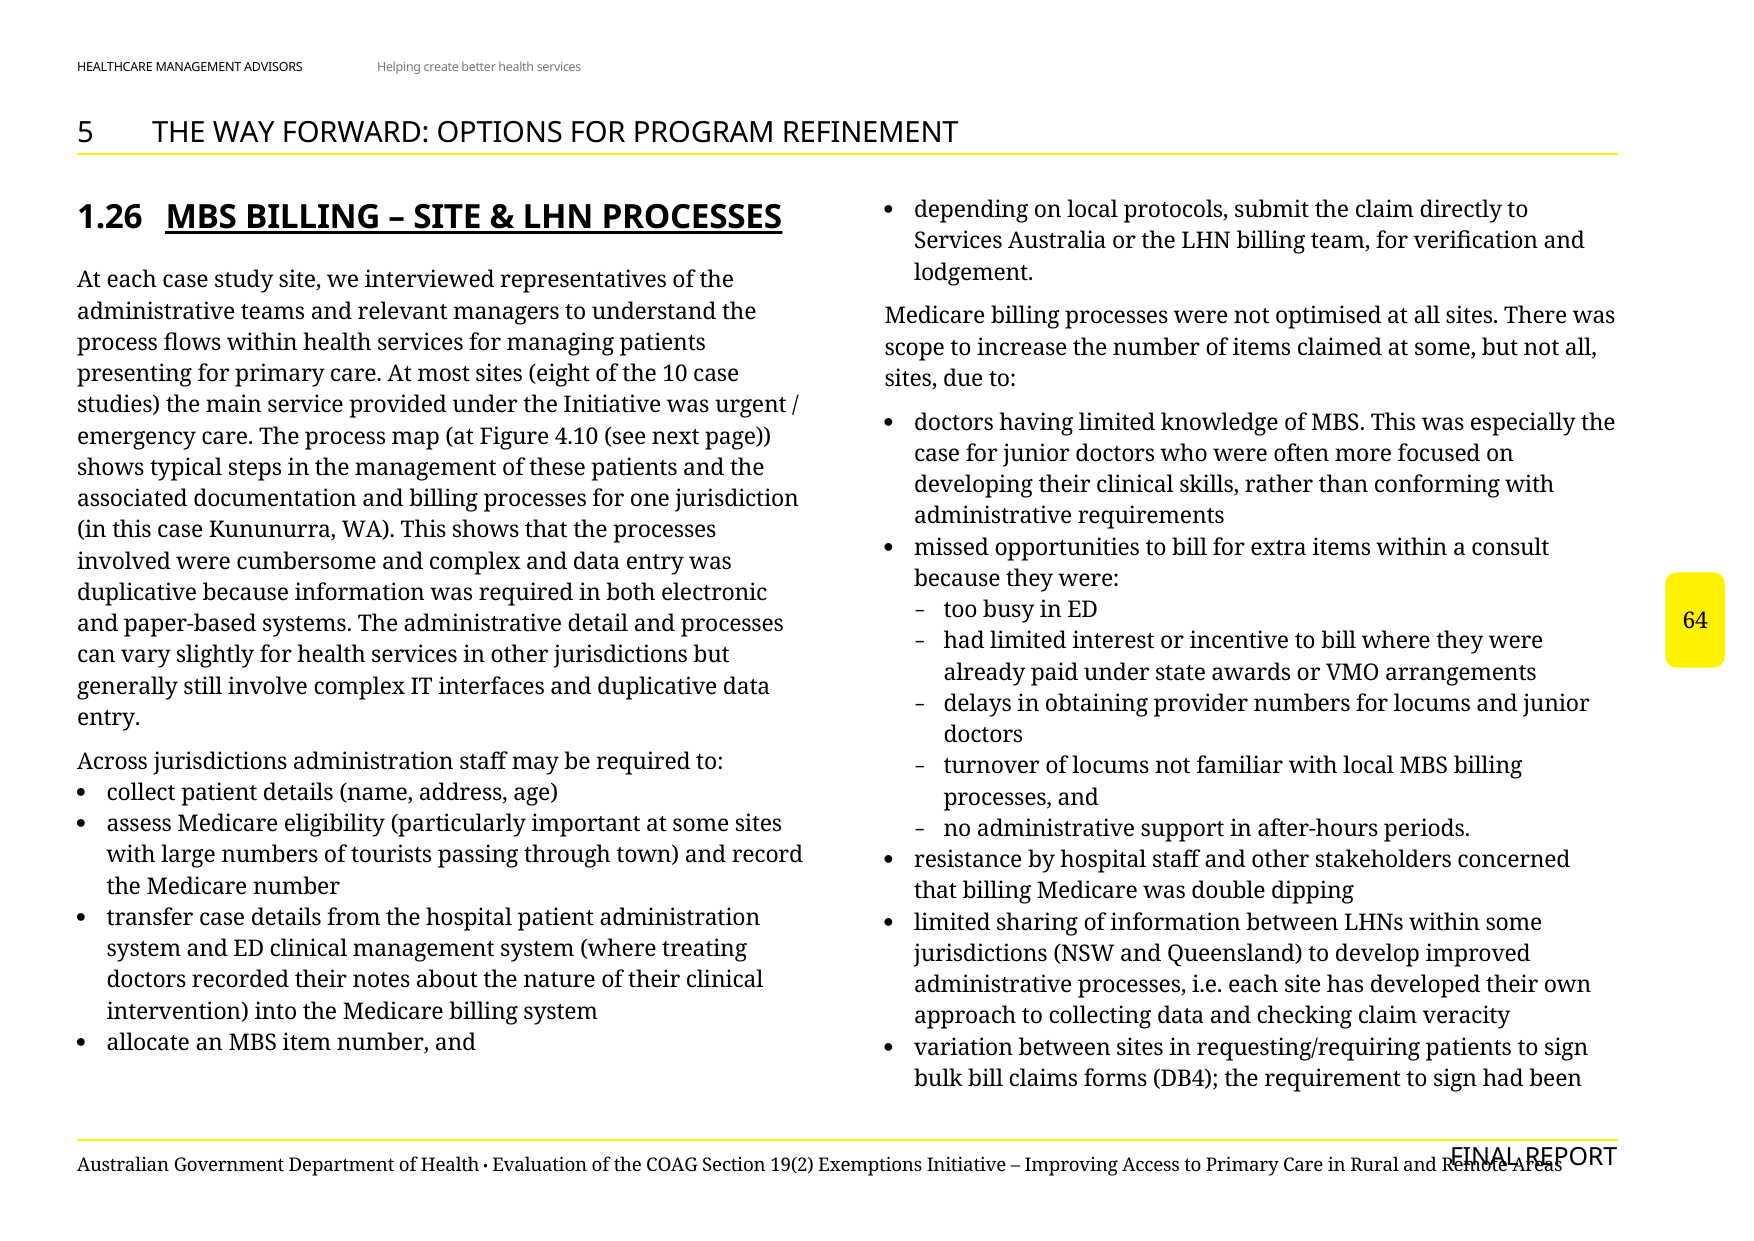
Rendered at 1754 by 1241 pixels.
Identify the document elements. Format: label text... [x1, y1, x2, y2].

list delays in obtaining provider numbers for locums and junior doctors [914, 687, 1618, 749]
list allocate an MBS item number, and [77, 1026, 811, 1057]
list no administrative support in after-hours periods. [914, 812, 1618, 843]
list missed opportunities to bill for extra items within a consult because they were: [884, 530, 1618, 593]
list resistance by hospital staff and other stakeholders concerned that billing Medicare was double dipping [884, 843, 1618, 905]
list assess Medicare eligibility (particularly important at some sites with large numbers of tourists passing through town) and record the Medicare number [77, 807, 811, 901]
text Medicare billing processes were not optimised at all sites. There was scope to increase the number of items claimed at some, but not all, sites, due to: [884, 299, 1618, 393]
list limited sharing of information between LHNs within some jurisdictions (NSW and Queensland) to develop improved administrative processes, i.e. each site has developed their own approach to collecting data and checking claim veracity [884, 905, 1618, 1030]
list had limited interest or incentive to bill where they were already paid under state awards or VMO arrangements [914, 624, 1618, 687]
list too busy in ED [914, 593, 1618, 624]
list collect patient details (name, address, age) [77, 776, 811, 807]
list turnover of locums not familiar with local MBS billing processes, and [914, 749, 1618, 812]
subtitle MBS billing – site & LHN processes [77, 193, 811, 238]
list depending on local protocols, submit the claim directly to Services Australia or the LHN billing team, for verification and lodgement. [884, 193, 1618, 287]
text Across jurisdictions administration staff may be required to: [77, 744, 811, 776]
list doctors having limited knowledge of MBS. This was especially the case for junior doctors who were often more focused on developing their clinical skills, rather than conforming with administrative requirements [884, 405, 1618, 530]
list transfer case details from the hospital patient administration system and ED clinical management system (where treating doctors recorded their notes about the nature of their clinical intervention) into the Medicare billing system [77, 901, 811, 1026]
